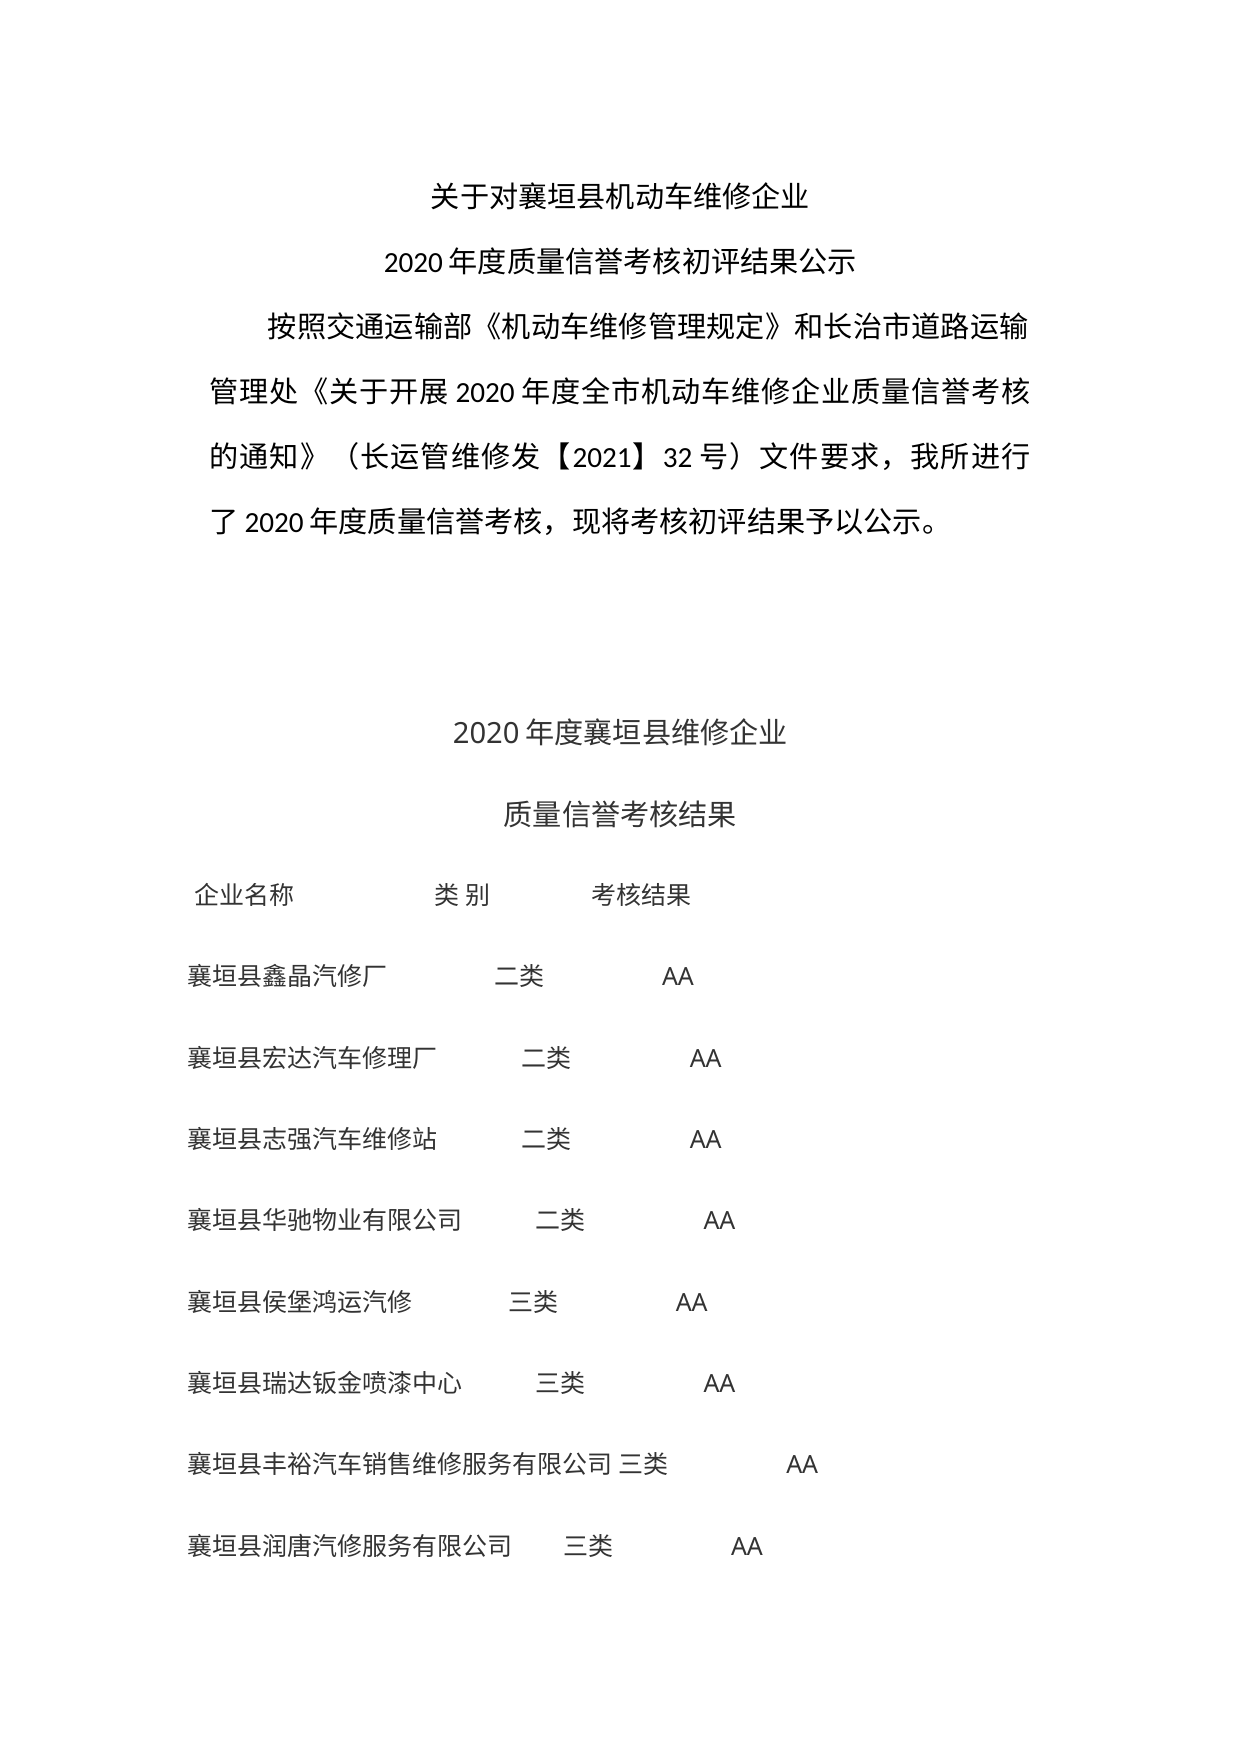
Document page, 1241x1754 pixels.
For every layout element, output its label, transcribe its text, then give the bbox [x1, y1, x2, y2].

text 按照交通运输部《机动车维修管理规定》和长治市道路运输管理处《关于开展2020年度全市机动车维修企业质量信誉考核的通知》（长运管维修发【2021】32号）文件要求，我所进行了2020年度质量信誉考核，现将考核初评结果予以公示。 [209, 292, 1031, 552]
text 襄垣县志强汽车维修站 二类 AA [187, 1105, 1053, 1170]
text 关于对襄垣县机动车维修企业 [209, 162, 1031, 227]
text 企业名称 类 别 考核结果 [187, 861, 1053, 926]
text 襄垣县瑞达钣金喷漆中心 三类 AA [187, 1349, 1053, 1414]
text 襄垣县鑫晶汽修厂 二类 AA [187, 942, 1053, 1007]
text 2020年度襄垣县维修企业 [187, 698, 1053, 763]
text 2020年度质量信誉考核初评结果公示 [209, 227, 1031, 292]
text 襄垣县丰裕汽车销售维修服务有限公司 三类 AA [187, 1431, 1053, 1496]
text 襄垣县润唐汽修服务有限公司 三类 AA [187, 1512, 1053, 1577]
text 襄垣县侯堡鸿运汽修 三类 AA [187, 1268, 1053, 1333]
text 质量信誉考核结果 [187, 780, 1053, 845]
text 襄垣县华驰物业有限公司 二类 AA [187, 1186, 1053, 1251]
text 襄垣县宏达汽车修理厂 二类 AA [187, 1024, 1053, 1089]
